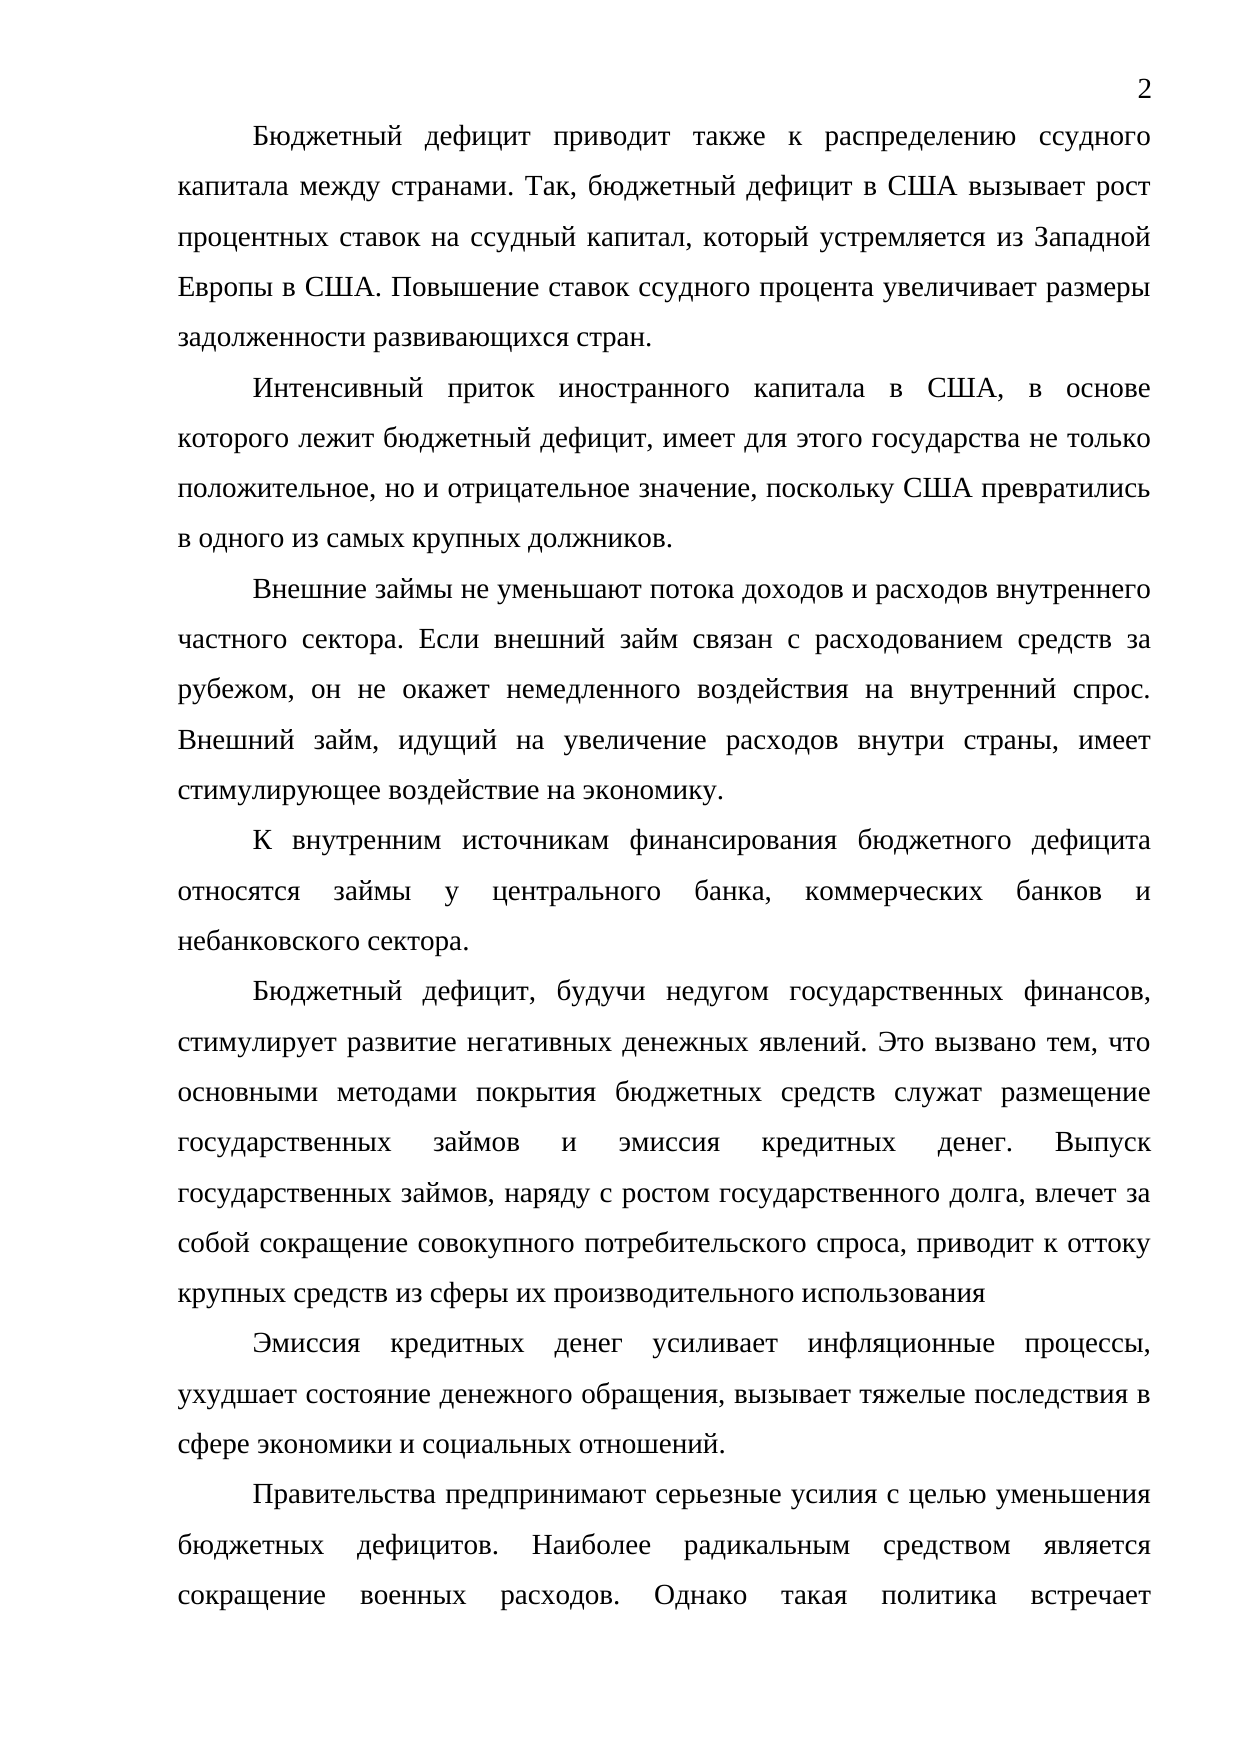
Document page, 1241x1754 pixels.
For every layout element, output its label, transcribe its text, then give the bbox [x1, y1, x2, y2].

text К внутренним источникам финансирования бюджетного дефицита относятся займы у центрального банка, коммерческих банков и небанковского сектора. [177, 822, 1152, 957]
text Интенсивный приток иностранного капитала в США, в основе которого лежит бюджетный дефицит, имеет для этого государства не только положительное, но и отрицательное значение, поскольку США превратились в одного из самых крупных должников. [177, 370, 1152, 554]
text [177, 1477, 1152, 1611]
text Бюджетный дефицит, будучи недугом государственных финансов, стимулирует развитие негативных денежных явлений. Это вызвано тем, что основными методами покрытия бюджетных средств служат размещение государственных займов и эмиссия кредитных денег. Выпуск государственных займов, наряду с ростом государственного долга, влечет за собой сокращение совокупного потребительского спроса, приводит к оттоку крупных средств из сферы их производительного использования [177, 973, 1152, 1309]
text Бюджетный дефицит приводит также к распределению ссудного капитала между странами. Так, бюджетный дефицит в США вызывает рост процентных ставок на ссудный капитал, который устремляется из Западной Европы в США. Повышение ставок ссудного процента увеличивает размеры задолженности развивающихся стран. [177, 118, 1152, 353]
text Внешние займы не уменьшают потока доходов и расходов внутреннего частного сектора. Если внешний займ связан с расходованием средств за рубежом, он не окажет немедленного воздействия на внутренний спрос. Внешний займ, идущий на увеличение расходов внутри страны, имеет стимулирующее воздействие на экономику. [177, 571, 1152, 806]
text Эмиссия кредитных денег усиливает инфляционные процессы, ухудшает состояние денежного обращения, вызывает тяжелые последствия в сфере экономики и социальных отношений. [177, 1326, 1152, 1460]
